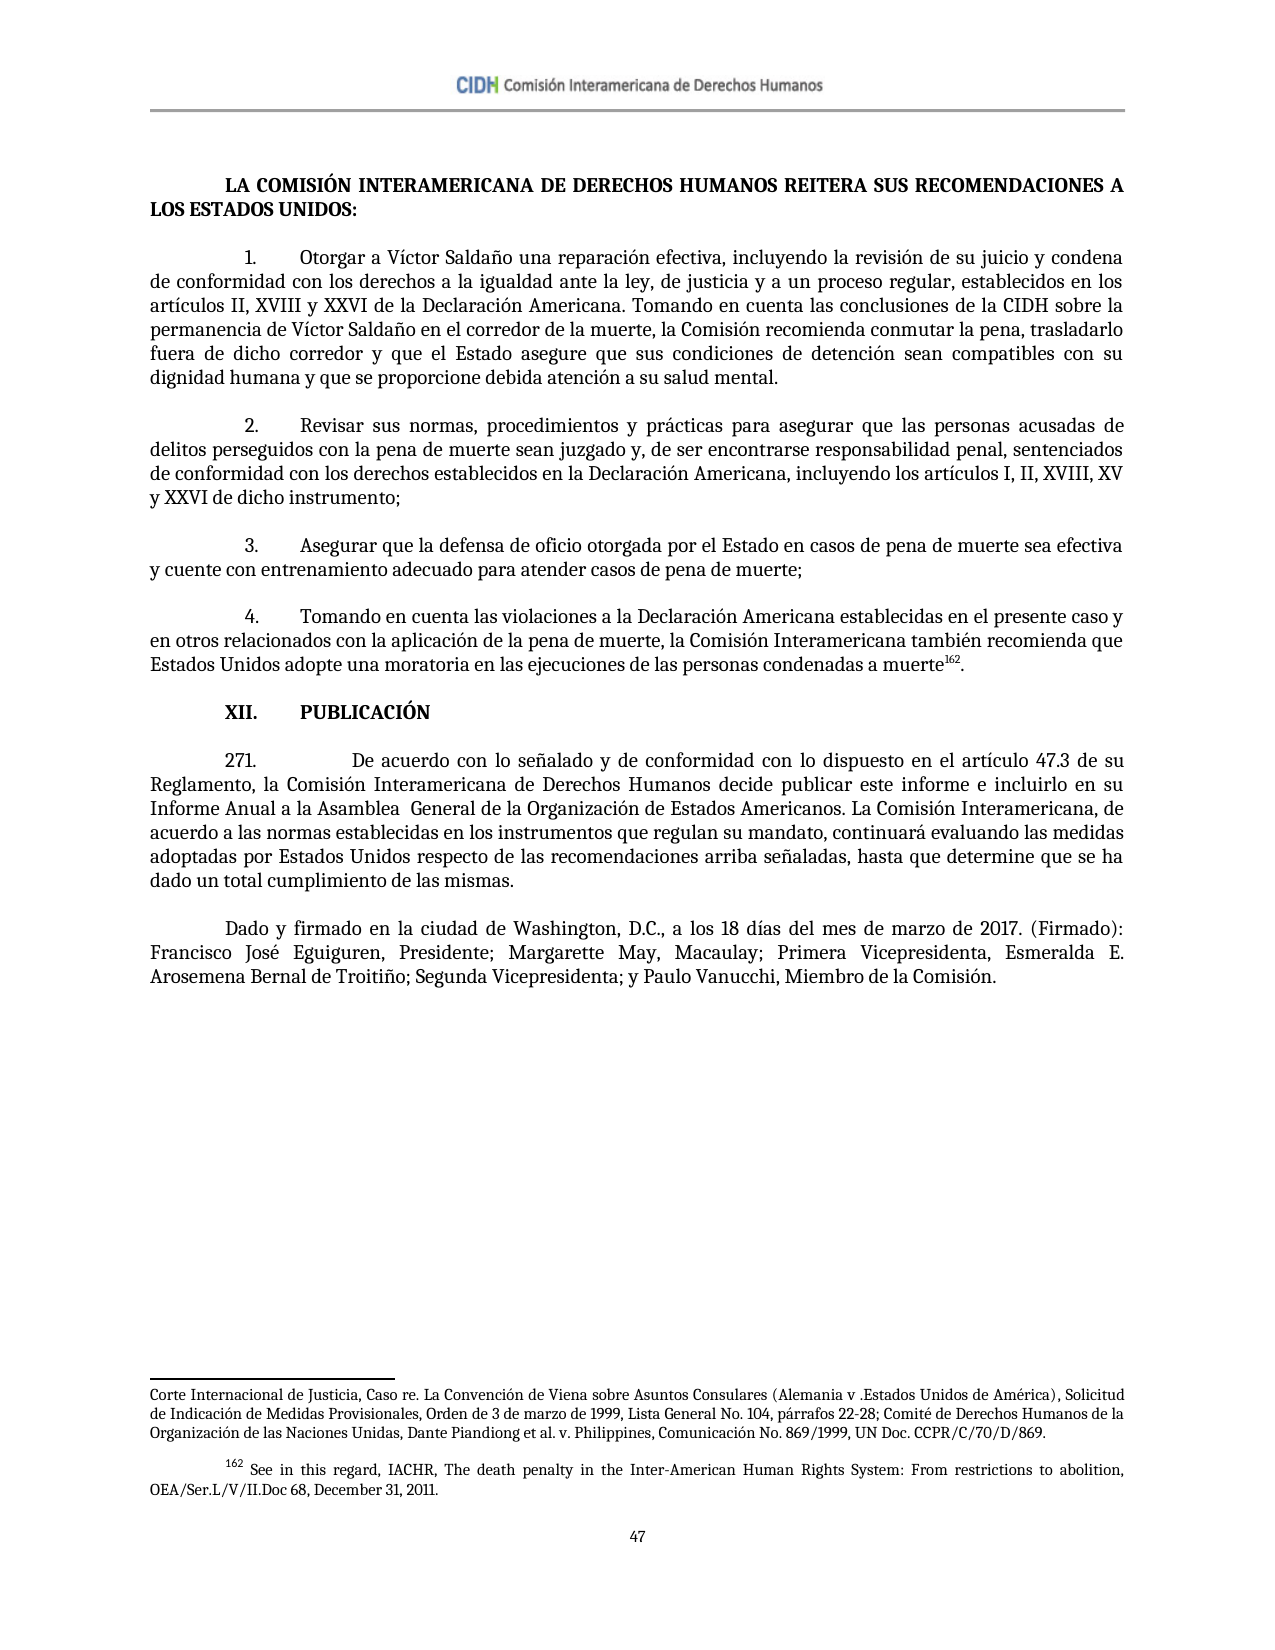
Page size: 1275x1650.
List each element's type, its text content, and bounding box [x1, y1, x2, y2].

list De acuerdo con lo señalado y de conformidad con lo dispuesto en el artículo 47.3 de su Reglamento, la Comisión Interamericana de Derechos Humanos decide publicar este informe e incluirlo en su Informe Anual a la Asamblea General de la Organización de Estados Americanos. La Comisión Interamericana, de acuerdo a las normas establecidas en los instrumentos que regulan su mandato, continuará evaluando las medidas adoptadas por Estados Unidos respecto de las recomendaciones arriba señaladas, hasta que determine que se ha dado un total cumplimiento de las mismas. [150, 749, 1125, 893]
list Dado y firmado en la ciudad de Washington, D.C., a los 18 días del mes de marzo de 2017. (Firmado): Francisco José Eguiguren, Presidente; Margarette May, Macaulay; Primera Vicepresidenta, Esmeralda E. Arosemena Bernal de Troitiño; Segunda Vicepresidenta; y Paulo Vanucchi, Miembro de la Comisión. [150, 917, 1125, 988]
text 4. Tomando en cuenta las violaciones a la Declaración Americana establecidas en el presente caso y en otros relacionados con la aplicación de la pena de muerte, la Comisión Interamericana también recomienda que Estados Unidos adopte una moratoria en las ejecuciones de las personas condenadas a muerte. [150, 605, 1125, 677]
text 1. Otorgar a Víctor Saldaño una reparación efectiva, incluyendo la revisión de su juicio y condena de conformidad con los derechos a la igualdad ante la ley, de justicia y a un proceso regular, establecidos en los artículos II, XVIII y XXVI de la Declaración Americana. Tomando en cuenta las conclusiones de la CIDH sobre la permanencia de Víctor Saldaño en el corredor de la muerte, la Comisión recomienda conmutar la pena, trasladarlo fuera de dicho corredor y que el Estado asegure que sus condiciones de detención sean compatibles con su dignidad humana y que se proporcione debida atención a su salud mental. [150, 246, 1125, 389]
text LA COMISIÓN INTERAMERICANA DE DERECHOS HUMANOS REITERA SUS RECOMENDACIONES A LOS ESTADOS UNIDOS: [150, 174, 1125, 222]
text 2. Revisar sus normas, procedimientos y prácticas para asegurar que las personas acusadas de delitos perseguidos con la pena de muerte sean juzgado y, de ser encontrarse responsabilidad penal, sentenciados de conformidad con los derechos establecidos en la Declaración Americana, incluyendo los artículos I, II, XVIII, XV y XXVI de dicho instrumento; [150, 413, 1125, 509]
text 3. Asegurar que la defensa de oficio otorgada por el Estado en casos de pena de muerte sea efectiva y cuente con entrenamiento adecuado para atender casos de pena de muerte; [150, 533, 1125, 581]
picture [450, 75, 826, 96]
subtitle PUBLICACIÓN [225, 701, 1125, 725]
